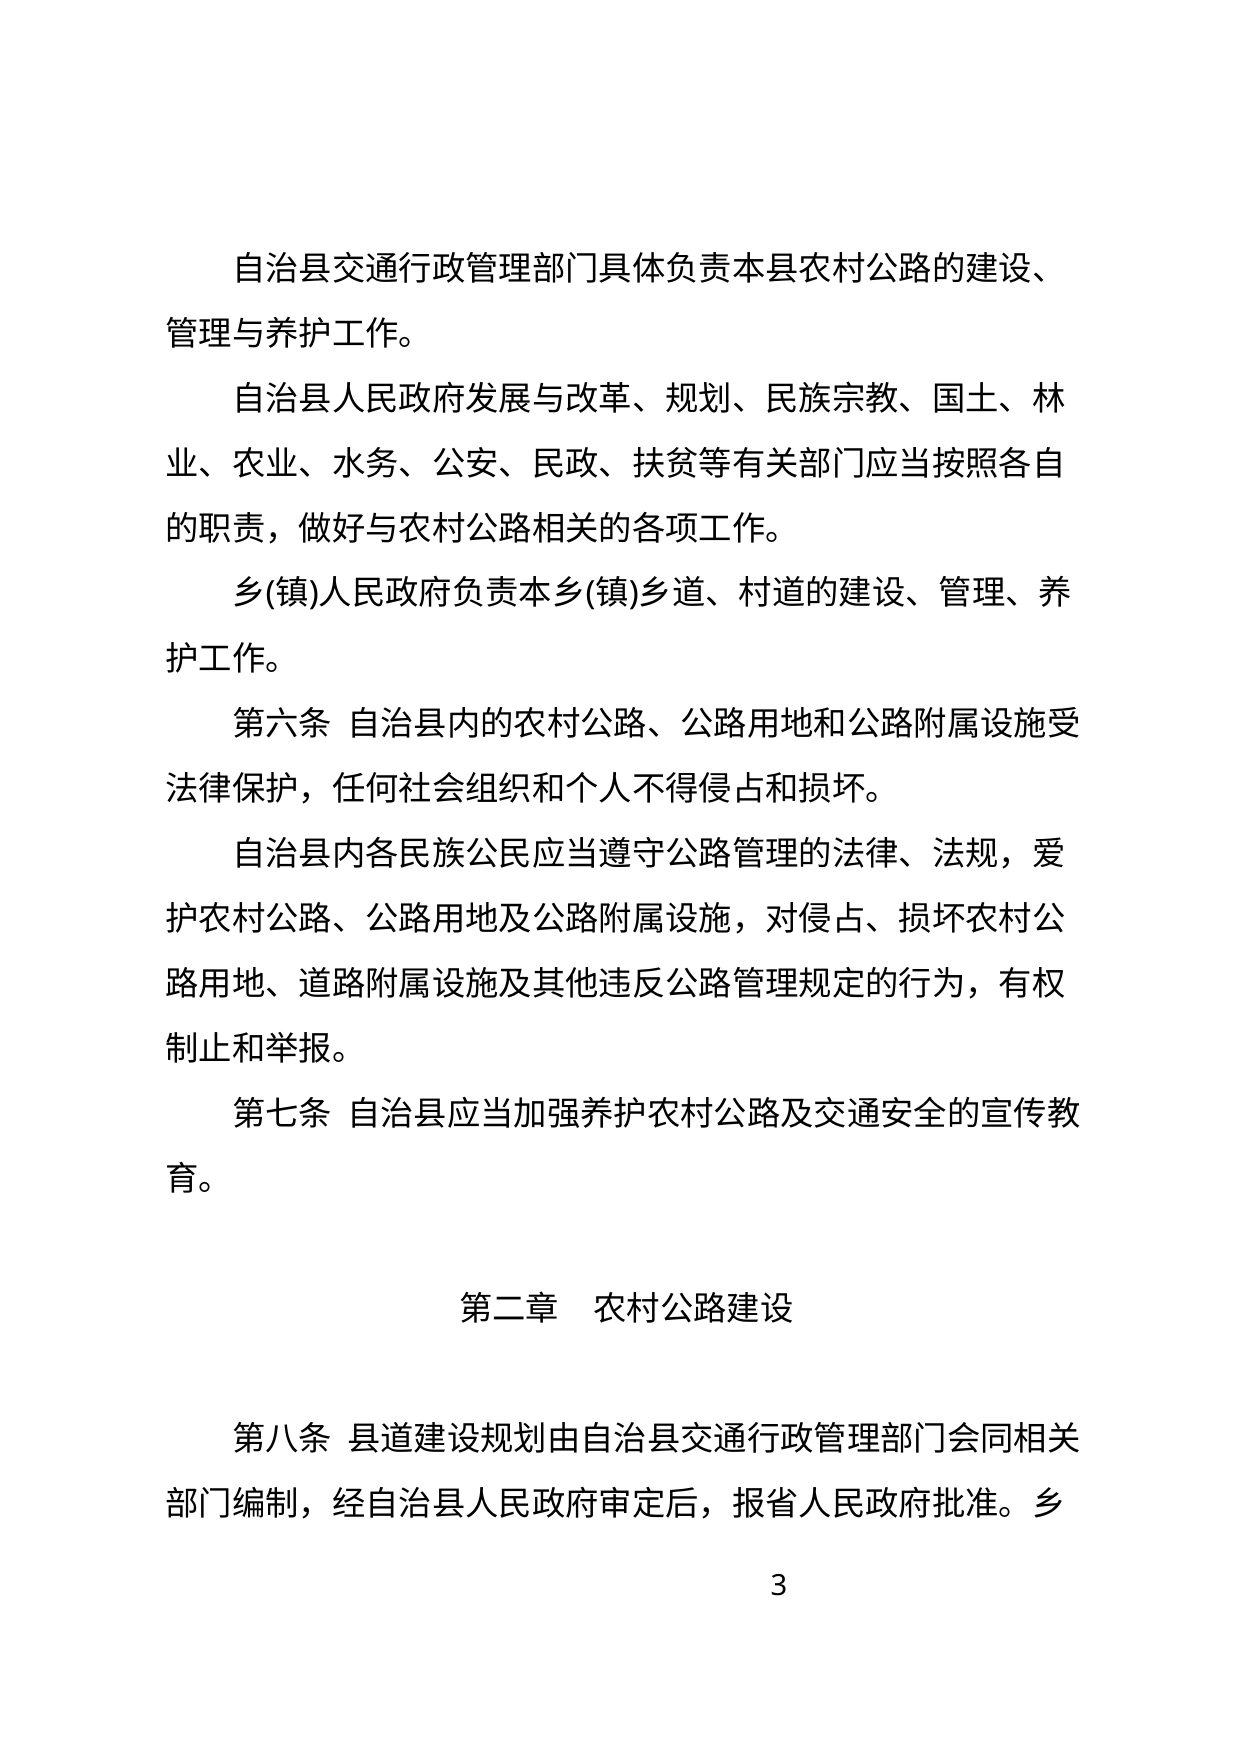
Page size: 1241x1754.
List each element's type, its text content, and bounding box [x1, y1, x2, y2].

text 自治县交通行政管理部门具体负责本县农村公路的建设、管理与养护工作。 [165, 233, 1087, 363]
text 第七条 自治县应当加强养护农村公路及交通安全的宣传教育。 [165, 1078, 1087, 1208]
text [165, 1403, 1087, 1533]
text 第六条 自治县内的农村公路、公路用地和公路附属设施受法律保护，任何社会组织和个人不得侵占和损坏。 [165, 688, 1087, 818]
text 乡(镇)人民政府负责本乡(镇)乡道、村道的建设、管理、养护工作。 [165, 558, 1087, 688]
list 农村公路建设 [165, 1273, 1087, 1338]
text 自治县内各民族公民应当遵守公路管理的法律、法规，爱护农村公路、公路用地及公路附属设施，对侵占、损坏农村公路用地、道路附属设施及其他违反公路管理规定的行为，有权制止和举报。 [165, 818, 1087, 1078]
text 自治县人民政府发展与改革、规划、民族宗教、国土、林业、农业、水务、公安、民政、扶贫等有关部门应当按照各自的职责，做好与农村公路相关的各项工作。 [165, 363, 1087, 558]
